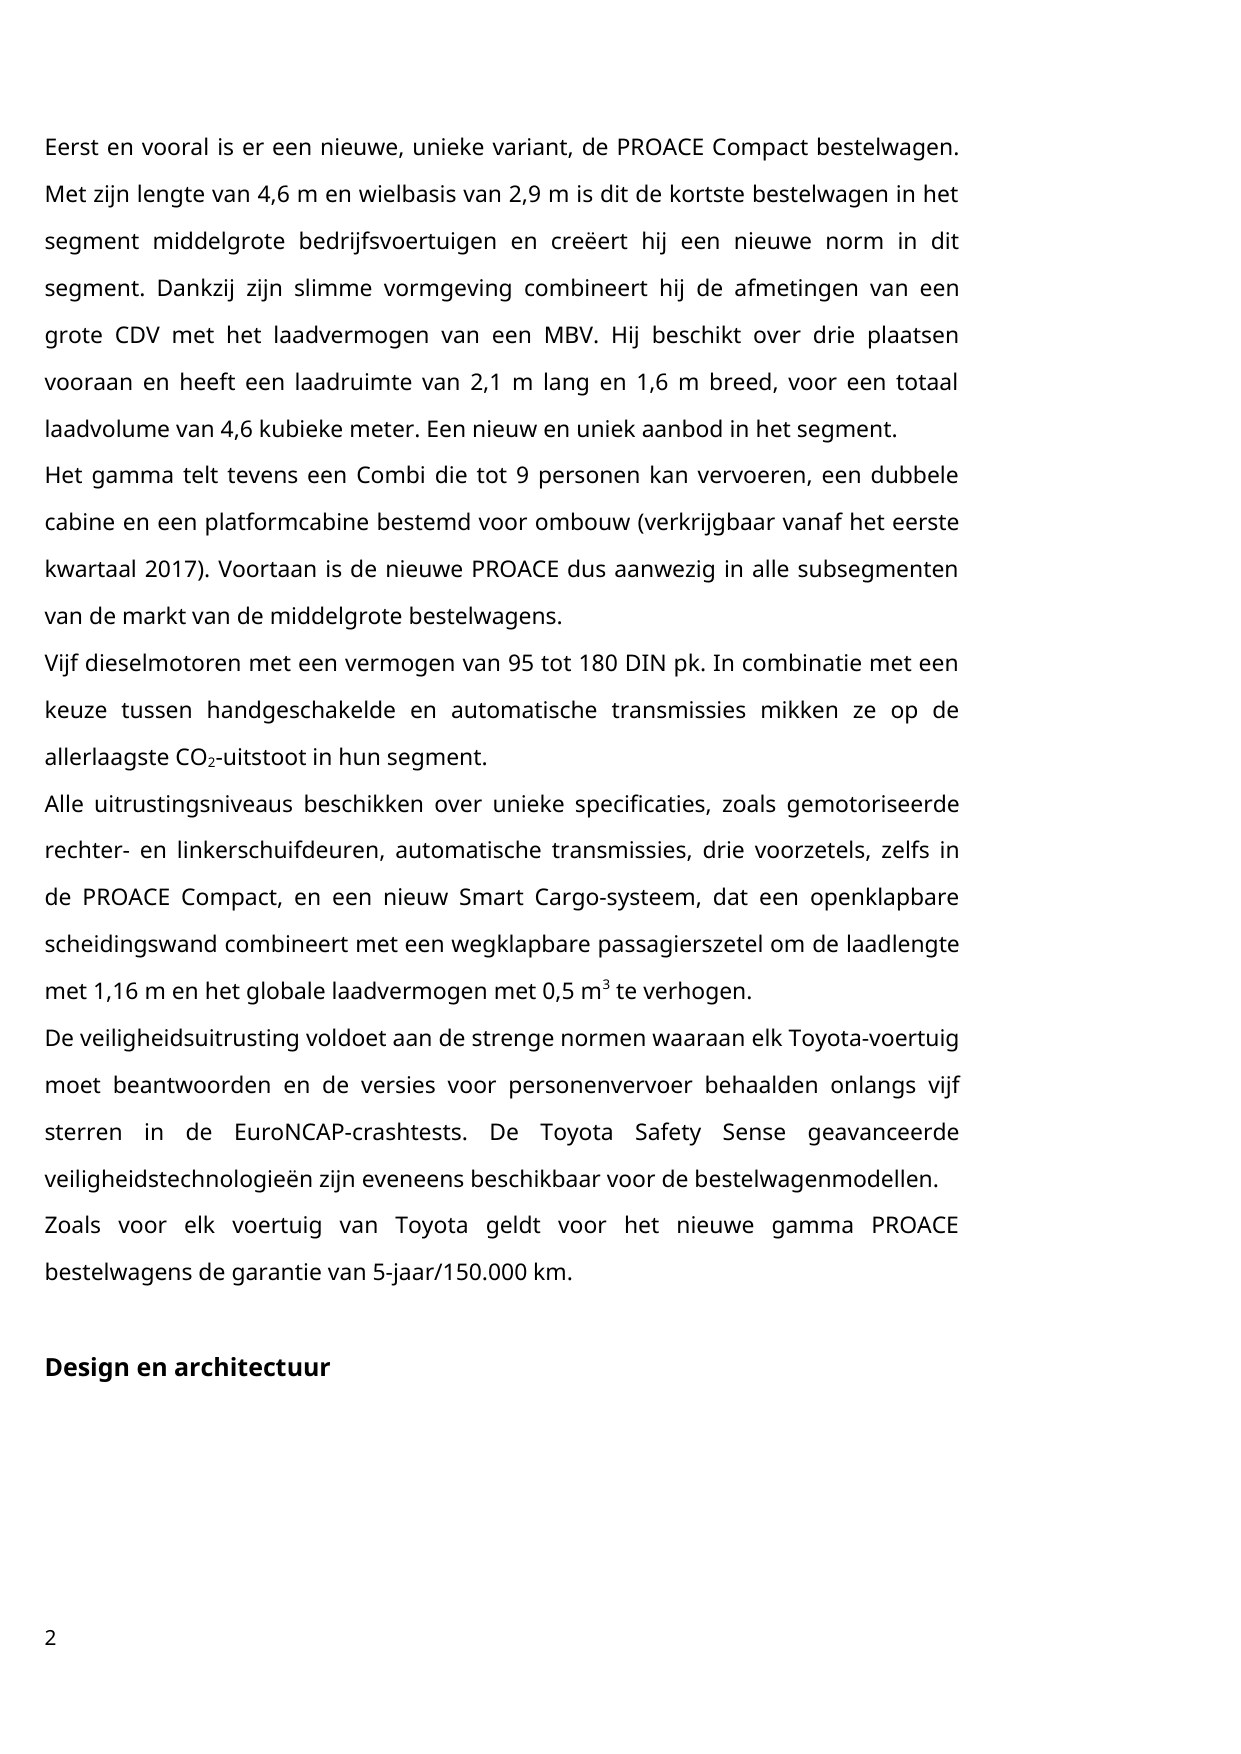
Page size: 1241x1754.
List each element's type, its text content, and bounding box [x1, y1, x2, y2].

text Alle uitrustingsniveaus beschikken over unieke specificaties, zoals gemotoriseerde rechter- en linkerschuifdeuren, automatische transmissies, drie voorzetels, zelfs in de PROACE Compact, en een nieuw Smart Cargo-systeem, dat een openklapbare scheidingswand combineert met een wegklapbare passagierszetel om de laadlengte met 1,16 m en het globale laadvermogen met 0,5 m3 te verhogen. [44, 787, 960, 1006]
text Eerst en vooral is er een nieuwe, unieke variant, de PROACE Compact bestelwagen. Met zijn lengte van 4,6 m en wielbasis van 2,9 m is dit de kortste bestelwagen in het segment middelgrote bedrijfsvoertuigen en creëert hij een nieuwe norm in dit segment. Dankzij zijn slimme vormgeving combineert hij de afmetingen van een grote CDV met het laadvermogen van een MBV. Hij beschikt over drie plaatsen vooraan en heeft een laadruimte van 2,1 m lang en 1,6 m breed, voor een totaal laadvolume van 4,6 kubieke meter. Een nieuw en uniek aanbod in het segment. [44, 131, 960, 444]
text Vijf dieselmotoren met een vermogen van 95 tot 180 DIN pk. In combinatie met een keuze tussen handgeschakelde en automatische transmissies mikken ze op de allerlaagste CO2-uitstoot in hun segment. [44, 647, 960, 772]
text De veiligheidsuitrusting voldoet aan de strenge normen waaraan elk Toyota-voertuig moet beantwoorden en de versies voor personenvervoer behaalden onlangs vijf sterren in de EuroNCAP-crashtests. De Toyota Safety Sense geavanceerde veiligheidstechnologieën zijn eveneens beschikbaar voor de bestelwagenmodellen. [44, 1022, 960, 1194]
text Het gamma telt tevens een Combi die tot 9 personen kan vervoeren, een dubbele cabine en een platformcabine bestemd voor ombouw (verkrijgbaar vanaf het eerste kwartaal 2017). Voortaan is de nieuwe PROACE dus aanwezig in alle subsegmenten van de markt van de middelgrote bestelwagens. [44, 459, 960, 631]
text Design en architectuur [44, 1350, 960, 1384]
text Zoals voor elk voertuig van Toyota geldt voor het nieuwe gamma PROACE bestelwagens de garantie van 5-jaar/150.000 km. [44, 1209, 960, 1287]
